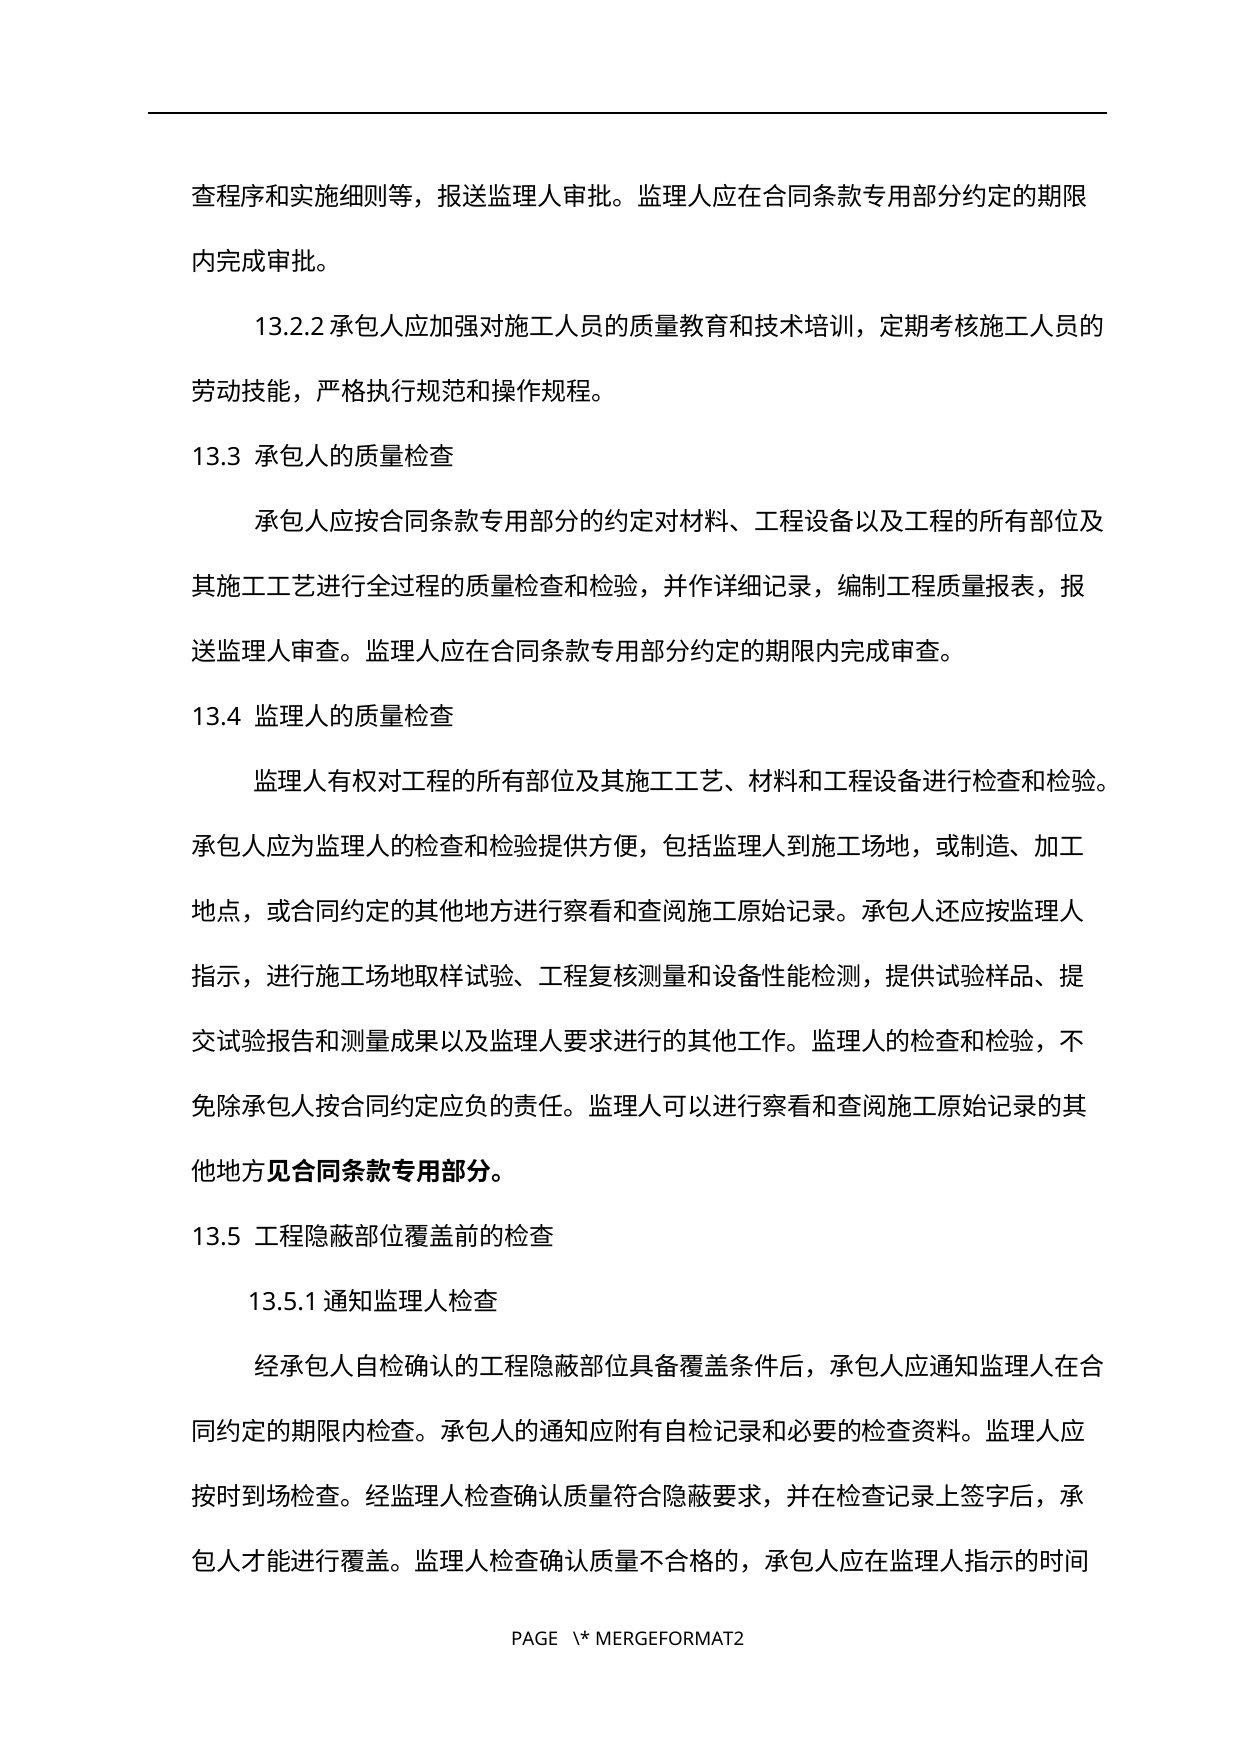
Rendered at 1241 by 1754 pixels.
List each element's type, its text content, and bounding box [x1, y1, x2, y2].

text 13.2.2承包人应加强对施工人员的质量教育和技术培训，定期考核施工人员的劳动技能，严格执行规范和操作规程。 [191, 292, 1107, 422]
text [191, 1332, 1107, 1592]
text 13.3 承包人的质量检查 [191, 422, 1107, 487]
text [191, 162, 1107, 292]
text 13.4 监理人的质量检查 [191, 682, 1107, 747]
text 监理人有权对工程的所有部位及其施工工艺、材料和工程设备进行检查和检验。承包人应为监理人的检查和检验提供方便，包括监理人到施工场地，或制造、加工地点，或合同约定的其他地方进行察看和查阅施工原始记录。承包人还应按监理人指示，进行施工场地取样试验、工程复核测量和设备性能检测，提供试验样品、提交试验报告和测量成果以及监理人要求进行的其他工作。监理人的检查和检验，不免除承包人按合同约定应负的责任。监理人可以进行察看和查阅施工原始记录的其他地方见合同条款专用部分。 [191, 747, 1107, 1202]
text 13.5 工程隐蔽部位覆盖前的检查 [191, 1202, 1107, 1267]
text 承包人应按合同条款专用部分的约定对材料、工程设备以及工程的所有部位及其施工工艺进行全过程的质量检查和检验，并作详细记录，编制工程质量报表，报送监理人审查。监理人应在合同条款专用部分约定的期限内完成审查。 [191, 487, 1107, 682]
text 13.5.1通知监理人检查 [235, 1267, 1107, 1332]
